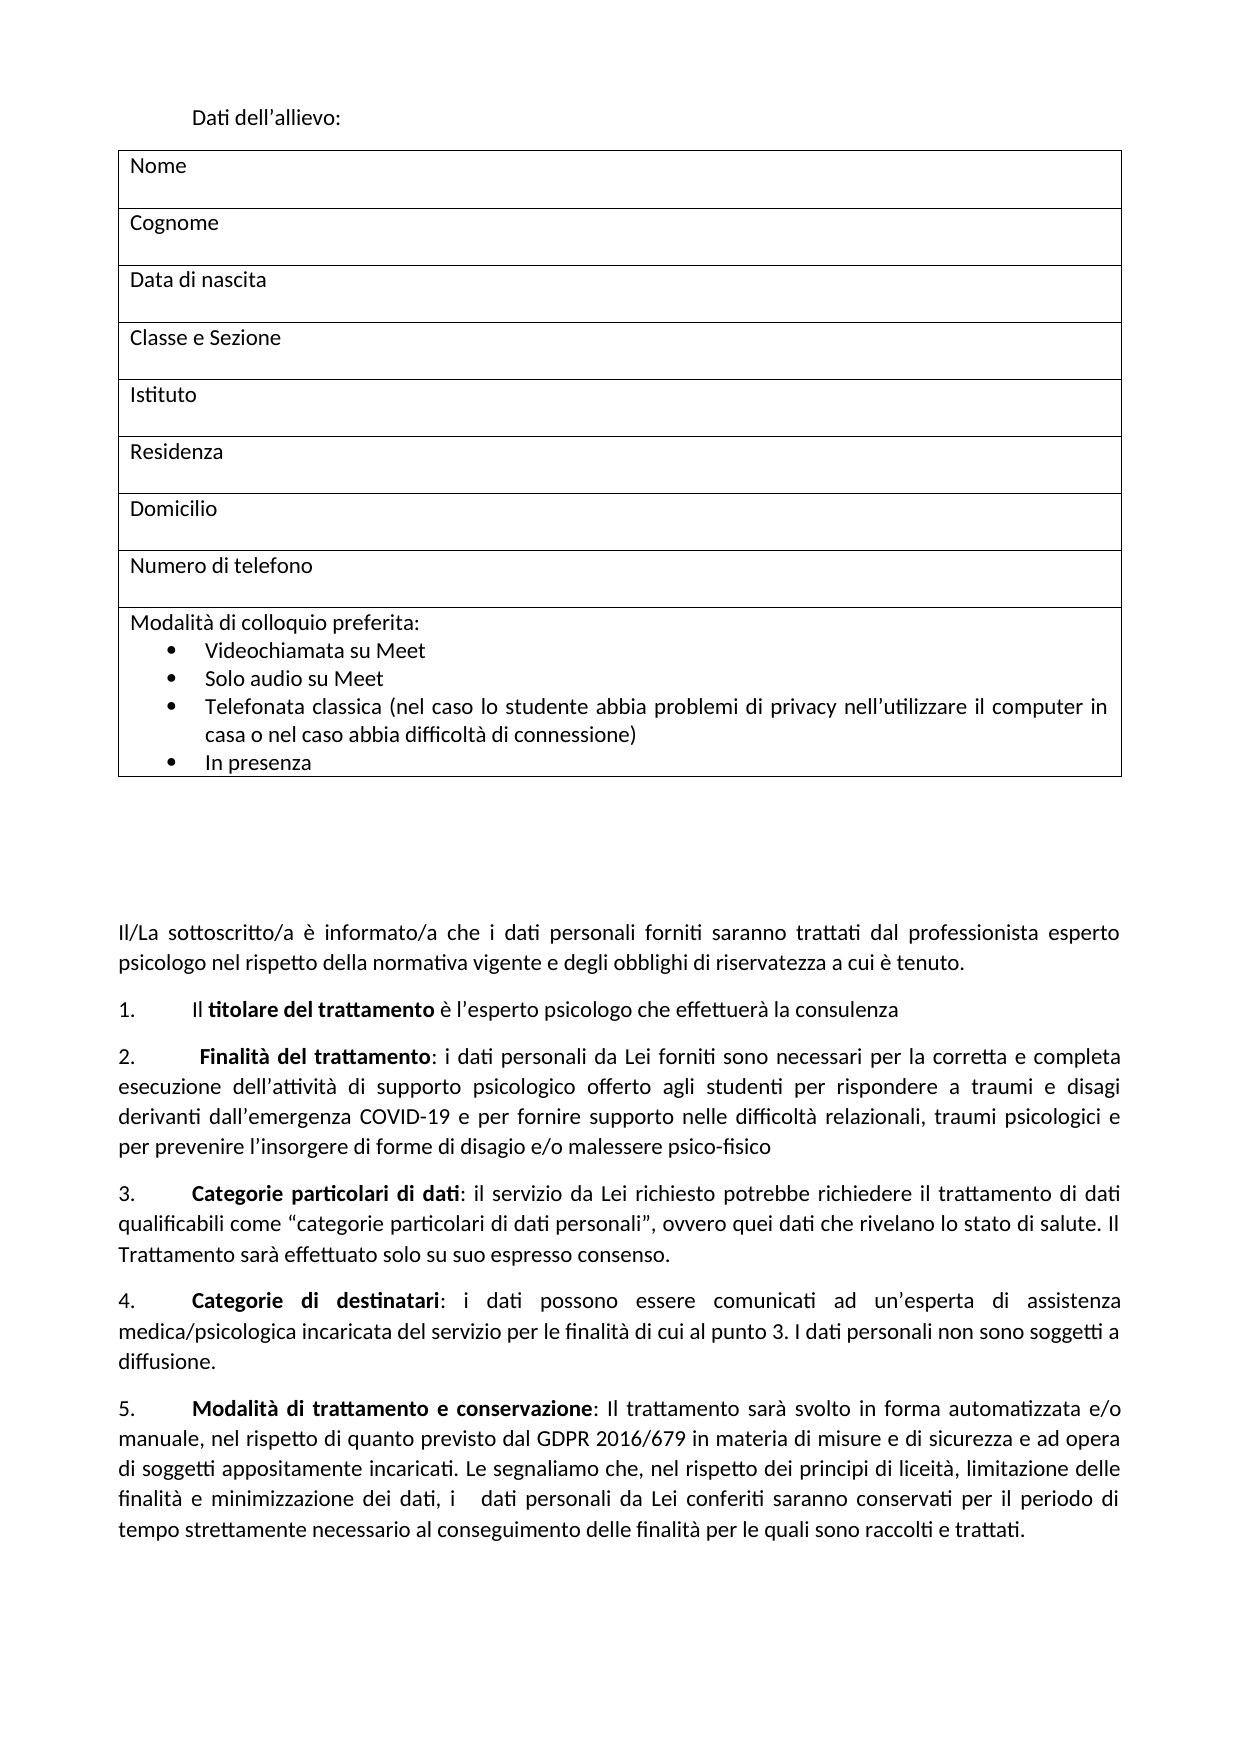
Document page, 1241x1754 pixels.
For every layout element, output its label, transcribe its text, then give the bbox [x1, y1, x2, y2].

table_cell Domicilio [119, 494, 1121, 550]
text 2. Finalità del trattamento: i dati personali da Lei forniti sono necessari per la corretta e completa esecuzione dell’attività di supporto psicologico offerto agli studenti per rispondere a traumi e disagi derivanti dall’emergenza COVID-19 e per fornire supporto nelle difficoltà relazionali, traumi psicologici e per prevenire l’insorgere di forme di disagio e/o malessere psico-fisico [118, 1042, 1122, 1160]
text 3. Categorie particolari di dati: il servizio da Lei richiesto potrebbe richiedere il trattamento di dati qualificabili come “categorie particolari di dati personali”, ovvero quei dati che rivelano lo stato di salute. Il Trattamento sarà effettuato solo su suo espresso consenso. [118, 1179, 1122, 1268]
table_cell Cognome [119, 209, 1121, 264]
table_cell Residenza [119, 437, 1121, 493]
table_cell Classe e Sezione [119, 323, 1121, 379]
table_cell Istituto [119, 380, 1121, 436]
text Il/La sottoscritto/a è informato/a che i dati personali forniti saranno trattati dal professionista esperto psicologo nel rispetto della normativa vigente e degli obblighi di riservatezza a cui è tenuto. [118, 918, 1122, 976]
table_cell Data di nascita [119, 266, 1121, 322]
table_cell Modalità di colloquio preferita: Videochiamata su Meet Solo audio su Meet Telefonata classica (nel caso lo studente abbia problemi di privacy nell’utilizzare il computer in casa o nel caso abbia difficoltà di connessione) In presenza [119, 608, 1121, 776]
text 5. Modalità di trattamento e conservazione: Il trattamento sarà svolto in forma automatizzata e/o manuale, nel rispetto di quanto previsto dal GDPR 2016/679 in materia di misure e di sicurezza e ad opera di soggetti appositamente incaricati. Le segnaliamo che, nel rispetto dei principi di liceità, limitazione delle finalità e minimizzazione dei dati, i dati personali da Lei conferiti saranno conservati per il periodo di tempo strettamente necessario al conseguimento delle finalità per le quali sono raccolti e trattati. [118, 1394, 1122, 1543]
text Dati dell’allievo: [118, 103, 1122, 131]
text 4. Categorie di destinatari: i dati possono essere comunicati ad un’esperta di assistenza medica/psicologica incaricata del servizio per le finalità di cui al punto 3. I dati personali non sono soggetti a diffusione. [118, 1287, 1122, 1375]
text 1. Il titolare del trattamento è l’esperto psicologo che effettuerà la consulenza [118, 995, 1122, 1023]
table_cell Numero di telefono [119, 551, 1121, 607]
table_header Nome [119, 151, 1121, 207]
